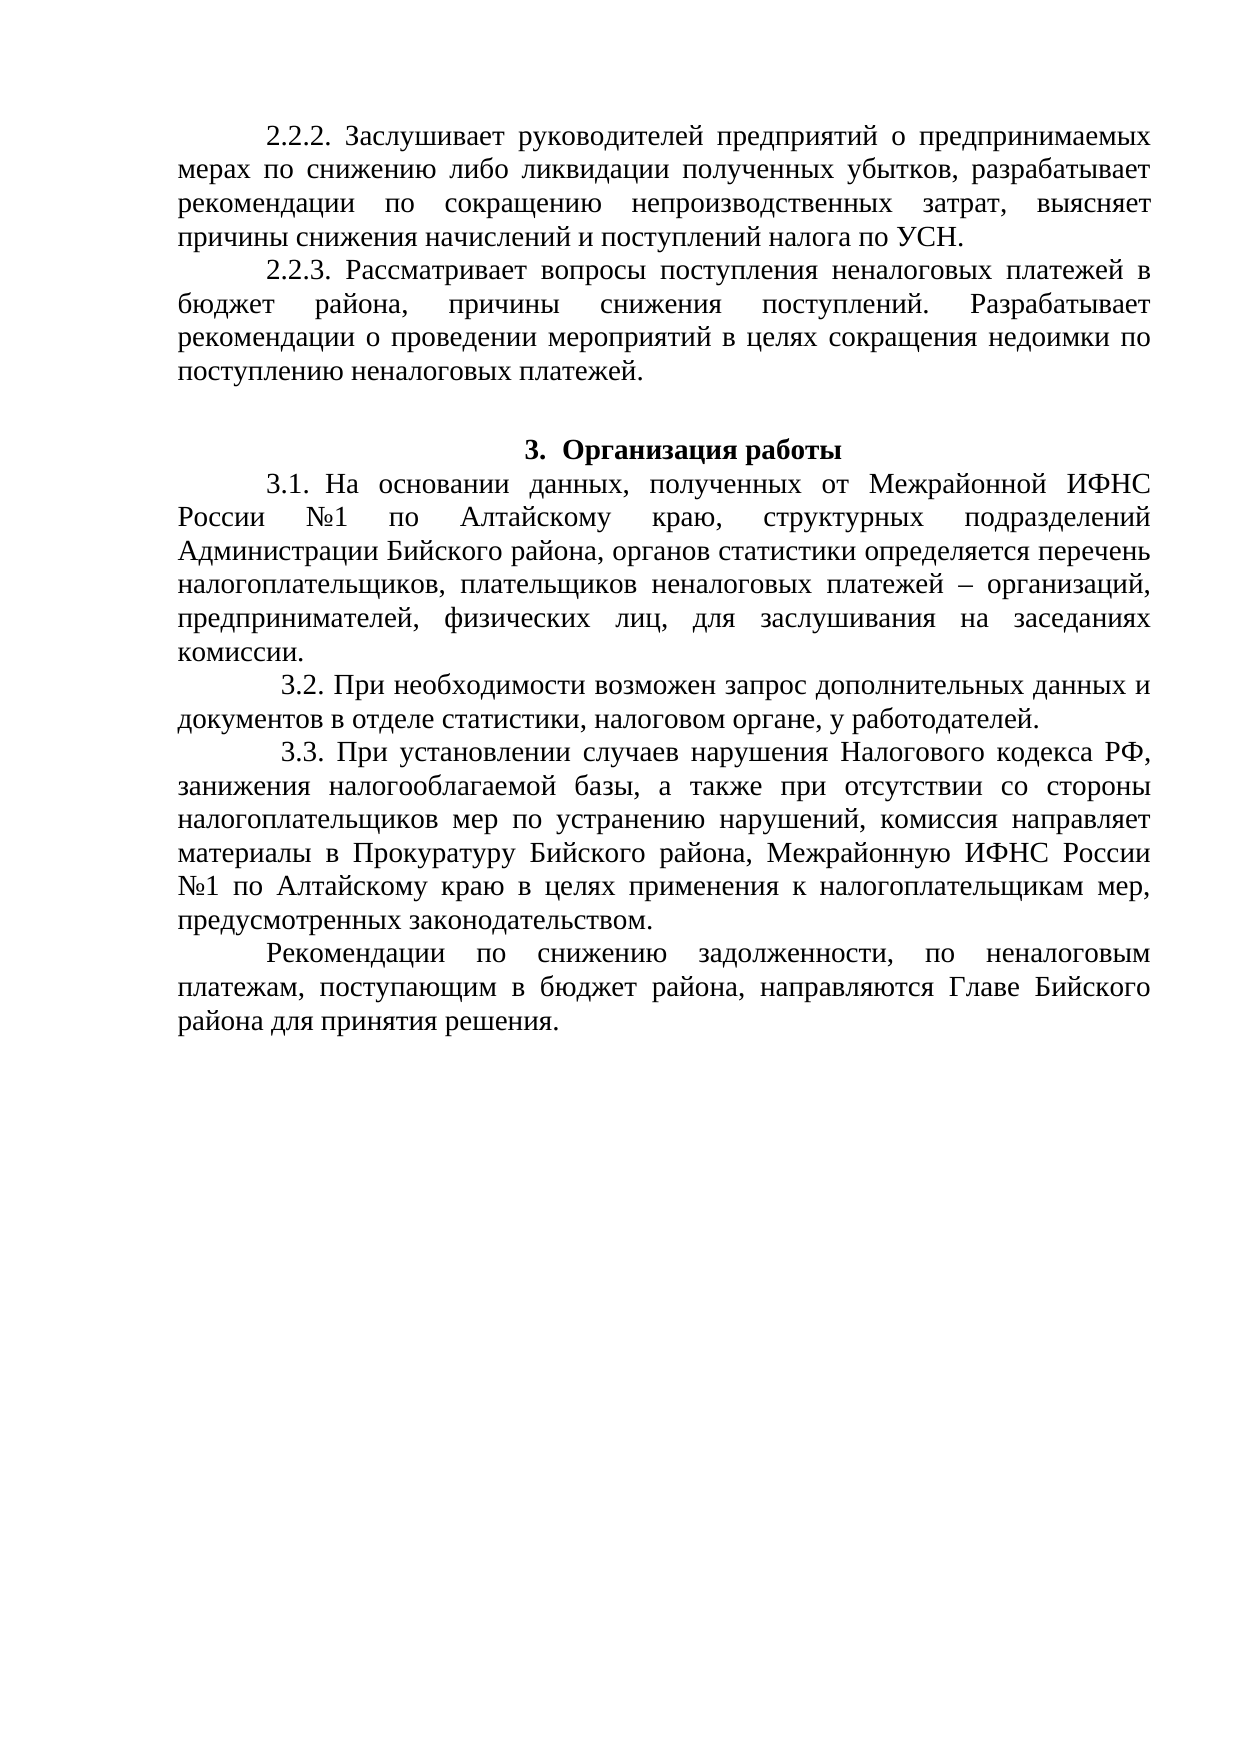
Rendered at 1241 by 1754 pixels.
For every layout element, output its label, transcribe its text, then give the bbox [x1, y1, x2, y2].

text 2.2.3. Рассматривает вопросы поступления неналоговых платежей в бюджет района, причины снижения поступлений. Разрабатывает рекомендации о проведении мероприятий в целях сокращения недоимки по поступлению неналоговых платежей. [177, 252, 1152, 386]
list На основании данных, полученных от Межрайонной ИФНС России №1 по Алтайскому краю, структурных подразделений Администрации Бийского района, органов статистики определяется перечень налогоплательщиков, плательщиков неналоговых платежей – организаций, предпринимателей, физических лиц, для заслушивания на заседаниях комиссии. [177, 466, 1152, 667]
list При установлении случаев нарушения Налогового кодекса РФ, занижения налогооблагаемой базы, а также при отсутствии со стороны налогоплательщиков мер по устранению нарушений, комиссия направляет материалы в Прокуратуру Бийского района, Межрайонную ИФНС России №1 по Алтайскому краю в целях применения к налогоплательщикам мер, предусмотренных законодательством. [177, 734, 1152, 936]
text 2.2.2. Заслушивает руководителей предприятий о предпринимаемых мерах по снижению либо ликвидации полученных убытков, разрабатывает рекомендации по сокращению непроизводственных затрат, выясняет причины снижения начислений и поступлений налога по УСН. [177, 118, 1152, 252]
list Организация работы [215, 432, 1152, 466]
list При необходимости возможен запрос дополнительных данных и документов в отделе статистики, налоговом органе, у работодателей. [177, 667, 1152, 734]
text Рекомендации по снижению задолженности, по неналоговым платежам, поступающим в бюджет района, направляются Главе Бийского района для принятия решения. [177, 936, 1152, 1036]
